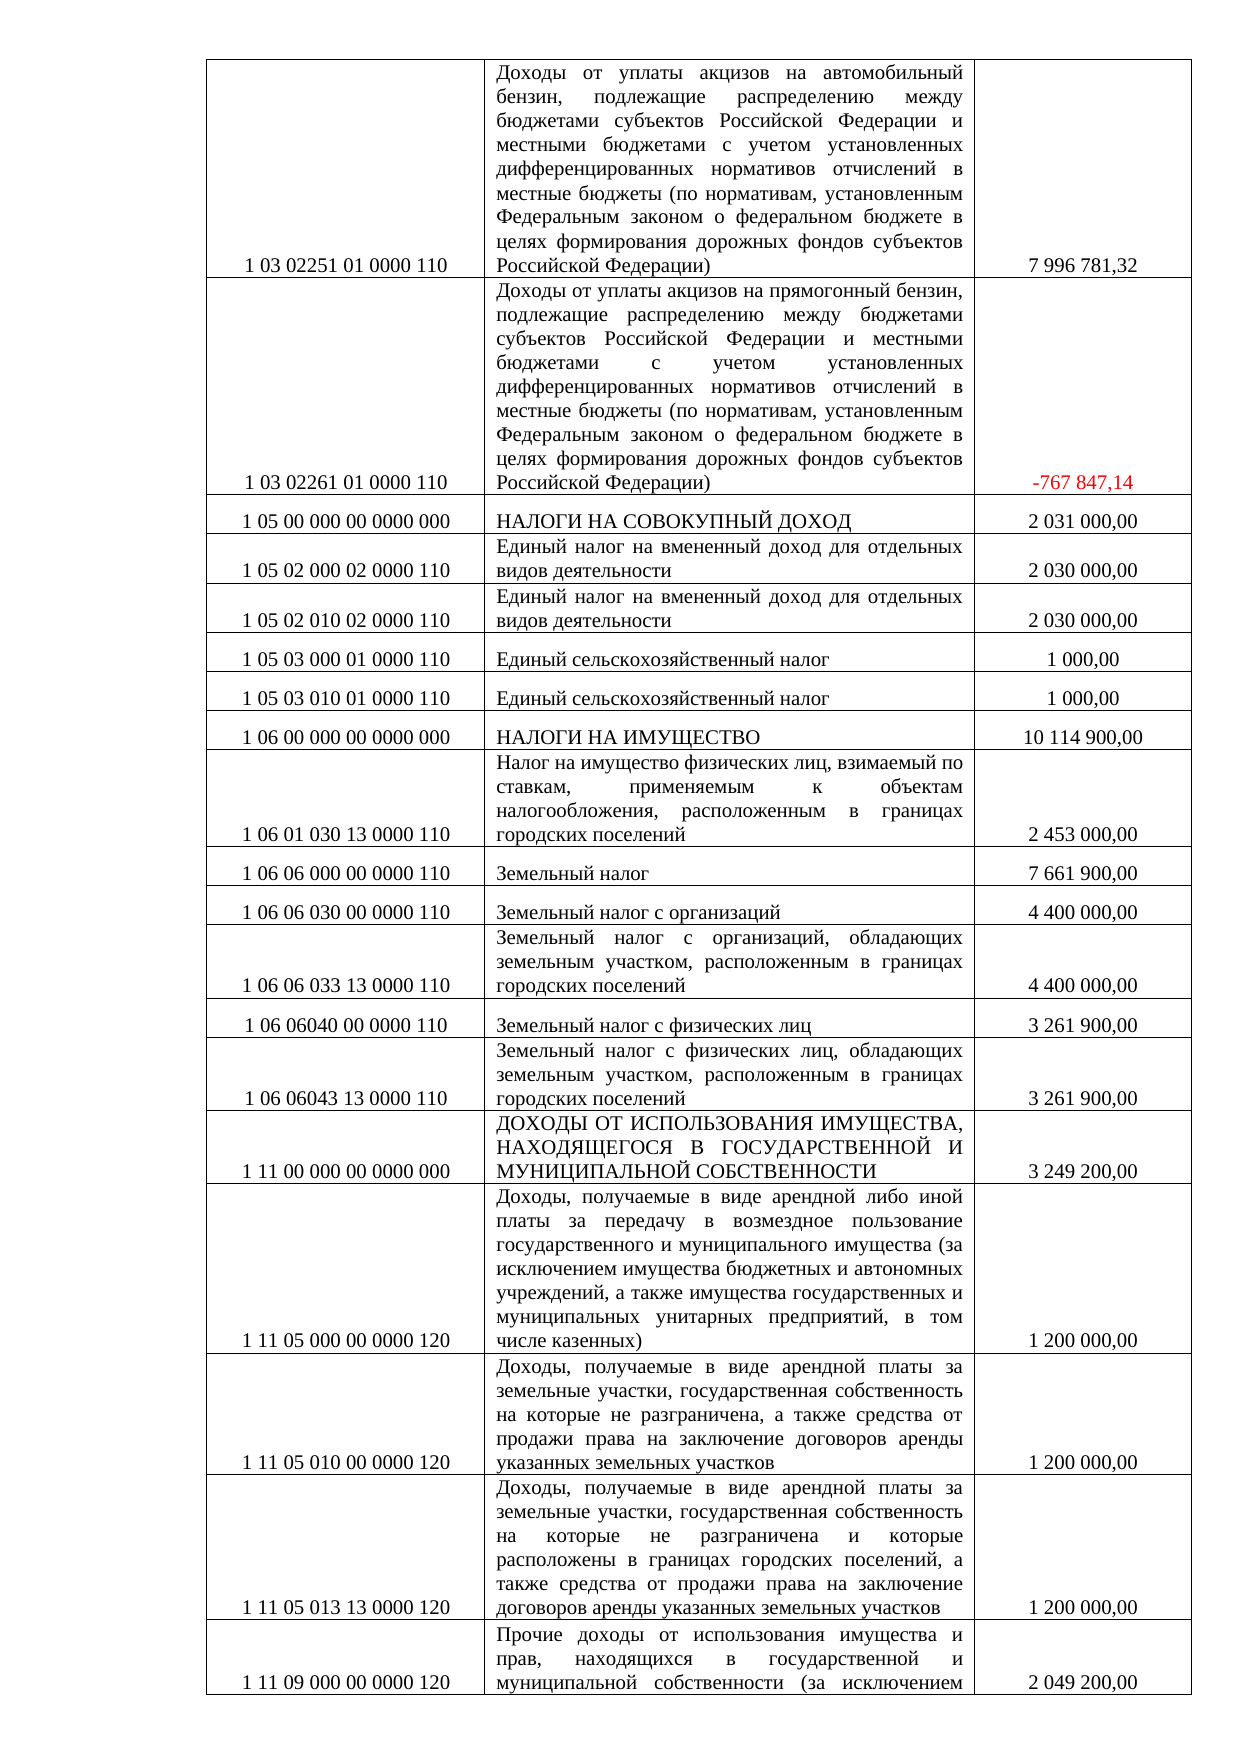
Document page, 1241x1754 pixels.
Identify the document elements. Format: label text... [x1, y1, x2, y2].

table_cell 1 06 00 000 00 0000 000 [207, 711, 484, 749]
table_cell 1 06 01 030 13 0000 110 [207, 750, 484, 846]
table_cell Земельный налог с организаций, обладающих земельным участком, расположенным в границах городских поселений [485, 925, 974, 997]
table_cell Земельный налог [485, 847, 974, 885]
table_cell 1 05 00 000 00 0000 000 [207, 495, 484, 533]
table_cell 2 049 200,00 [975, 1620, 1191, 1694]
table_cell 1 05 02 010 02 0000 110 [207, 584, 484, 632]
table_cell 1 11 05 013 13 0000 120 [207, 1475, 484, 1619]
table_cell Доходы от уплаты акцизов на прямогонный бензин, подлежащие распределению между бюджетами субъектов Российской Федерации и местными бюджетами с учетом установленных дифференцированных нормативов отчислений в местные бюджеты (по нормативам, установленным Федеральным законом о федеральном бюджете в целях формирования дорожных фондов субъектов Российской Федерации) [485, 278, 974, 494]
table_cell НАЛОГИ НА ИМУЩЕСТВО [485, 711, 974, 749]
table_cell Налог на имущество физических лиц, взимаемый по ставкам, применяемым к объектам налогообложения, расположенным в границах городских поселений [485, 750, 974, 846]
table_cell 3 261 900,00 [975, 1038, 1191, 1110]
table_cell Земельный налог с физических лиц, обладающих земельным участком, расположенным в границах городских поселений [485, 1038, 974, 1110]
table_cell 10 114 900,00 [975, 711, 1191, 749]
table_cell 1 200 000,00 [975, 1184, 1191, 1352]
table_cell 1 06 06 000 00 0000 110 [207, 847, 484, 885]
table_cell 1 200 000,00 [975, 1354, 1191, 1474]
table_cell Доходы от уплаты акцизов на автомобильный бензин, подлежащие распределению между бюджетами субъектов Российской Федерации и местными бюджетами с учетом установленных дифференцированных нормативов отчислений в местные бюджеты (по нормативам, установленным Федеральным законом о федеральном бюджете в целях формирования дорожных фондов субъектов Российской Федерации) [485, 60, 974, 277]
table_cell 1 06 06043 13 0000 110 [207, 1038, 484, 1110]
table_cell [207, 1620, 484, 1694]
table_cell Доходы, получаемые в виде арендной либо иной платы за передачу в возмездное пользование государственного и муниципального имущества (за исключением имущества бюджетных и автономных учреждений, а также имущества государственных и муниципальных унитарных предприятий, в том числе казенных) [485, 1184, 974, 1352]
table_cell 1 03 02261 01 0000 110 [207, 278, 484, 494]
table_cell 1 200 000,00 [975, 1475, 1191, 1619]
table_cell Земельный налог с организаций [485, 886, 974, 924]
table_cell Единый сельскохозяйственный налог [485, 633, 974, 671]
table_cell 1 11 05 010 00 0000 120 [207, 1354, 484, 1474]
table_cell Единый налог на вмененный доход для отдельных видов деятельности [485, 584, 974, 632]
table_cell Единый сельскохозяйственный налог [485, 672, 974, 710]
table_cell 1 000,00 [975, 672, 1191, 710]
table_cell Единый налог на вмененный доход для отдельных видов деятельности [485, 534, 974, 582]
table_cell 7 996 781,32 [975, 60, 1191, 277]
table_cell 1 05 02 000 02 0000 110 [207, 534, 484, 582]
table_cell 2 453 000,00 [975, 750, 1191, 846]
table_cell Доходы, получаемые в виде арендной платы за земельные участки, государственная собственность на которые не разграничена и которые расположены в границах городских поселений, а также средства от продажи права на заключение договоров аренды указанных земельных участков [485, 1475, 974, 1619]
table_cell НАЛОГИ НА СОВОКУПНЫЙ ДОХОД [485, 495, 974, 533]
table_cell 1 05 03 000 01 0000 110 [207, 633, 484, 671]
table_cell Земельный налог с физических лиц [485, 999, 974, 1037]
table_cell 1 06 06040 00 0000 110 [207, 999, 484, 1037]
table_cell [485, 1620, 974, 1694]
table_cell ДОХОДЫ ОТ ИСПОЛЬЗОВАНИЯ ИМУЩЕСТВА, НАХОДЯЩЕГОСЯ В ГОСУДАРСТВЕННОЙ И МУНИЦИПАЛЬНОЙ СОБСТВЕННОСТИ [485, 1111, 974, 1183]
table_cell 1 05 03 010 01 0000 110 [207, 672, 484, 710]
table_cell Доходы, получаемые в виде арендной платы за земельные участки, государственная собственность на которые не разграничена, а также средства от продажи права на заключение договоров аренды указанных земельных участков [485, 1354, 974, 1474]
table_cell 3 249 200,00 [975, 1111, 1191, 1183]
table_cell 1 11 00 000 00 0000 000 [207, 1111, 484, 1183]
table_cell 4 400 000,00 [975, 886, 1191, 924]
table_cell 1 000,00 [975, 633, 1191, 671]
table_cell 1 03 02251 01 0000 110 [207, 60, 484, 277]
table_cell 7 661 900,00 [975, 847, 1191, 885]
table_cell -767 847,14 [975, 278, 1191, 494]
table_cell 3 261 900,00 [975, 999, 1191, 1037]
table_cell 1 06 06 033 13 0000 110 [207, 925, 484, 997]
table_cell 1 11 05 000 00 0000 120 [207, 1184, 484, 1352]
table_cell 2 031 000,00 [975, 495, 1191, 533]
table_cell 2 030 000,00 [975, 534, 1191, 582]
table_cell 2 030 000,00 [975, 584, 1191, 632]
table_cell 1 06 06 030 00 0000 110 [207, 886, 484, 924]
table_cell 4 400 000,00 [975, 925, 1191, 997]
